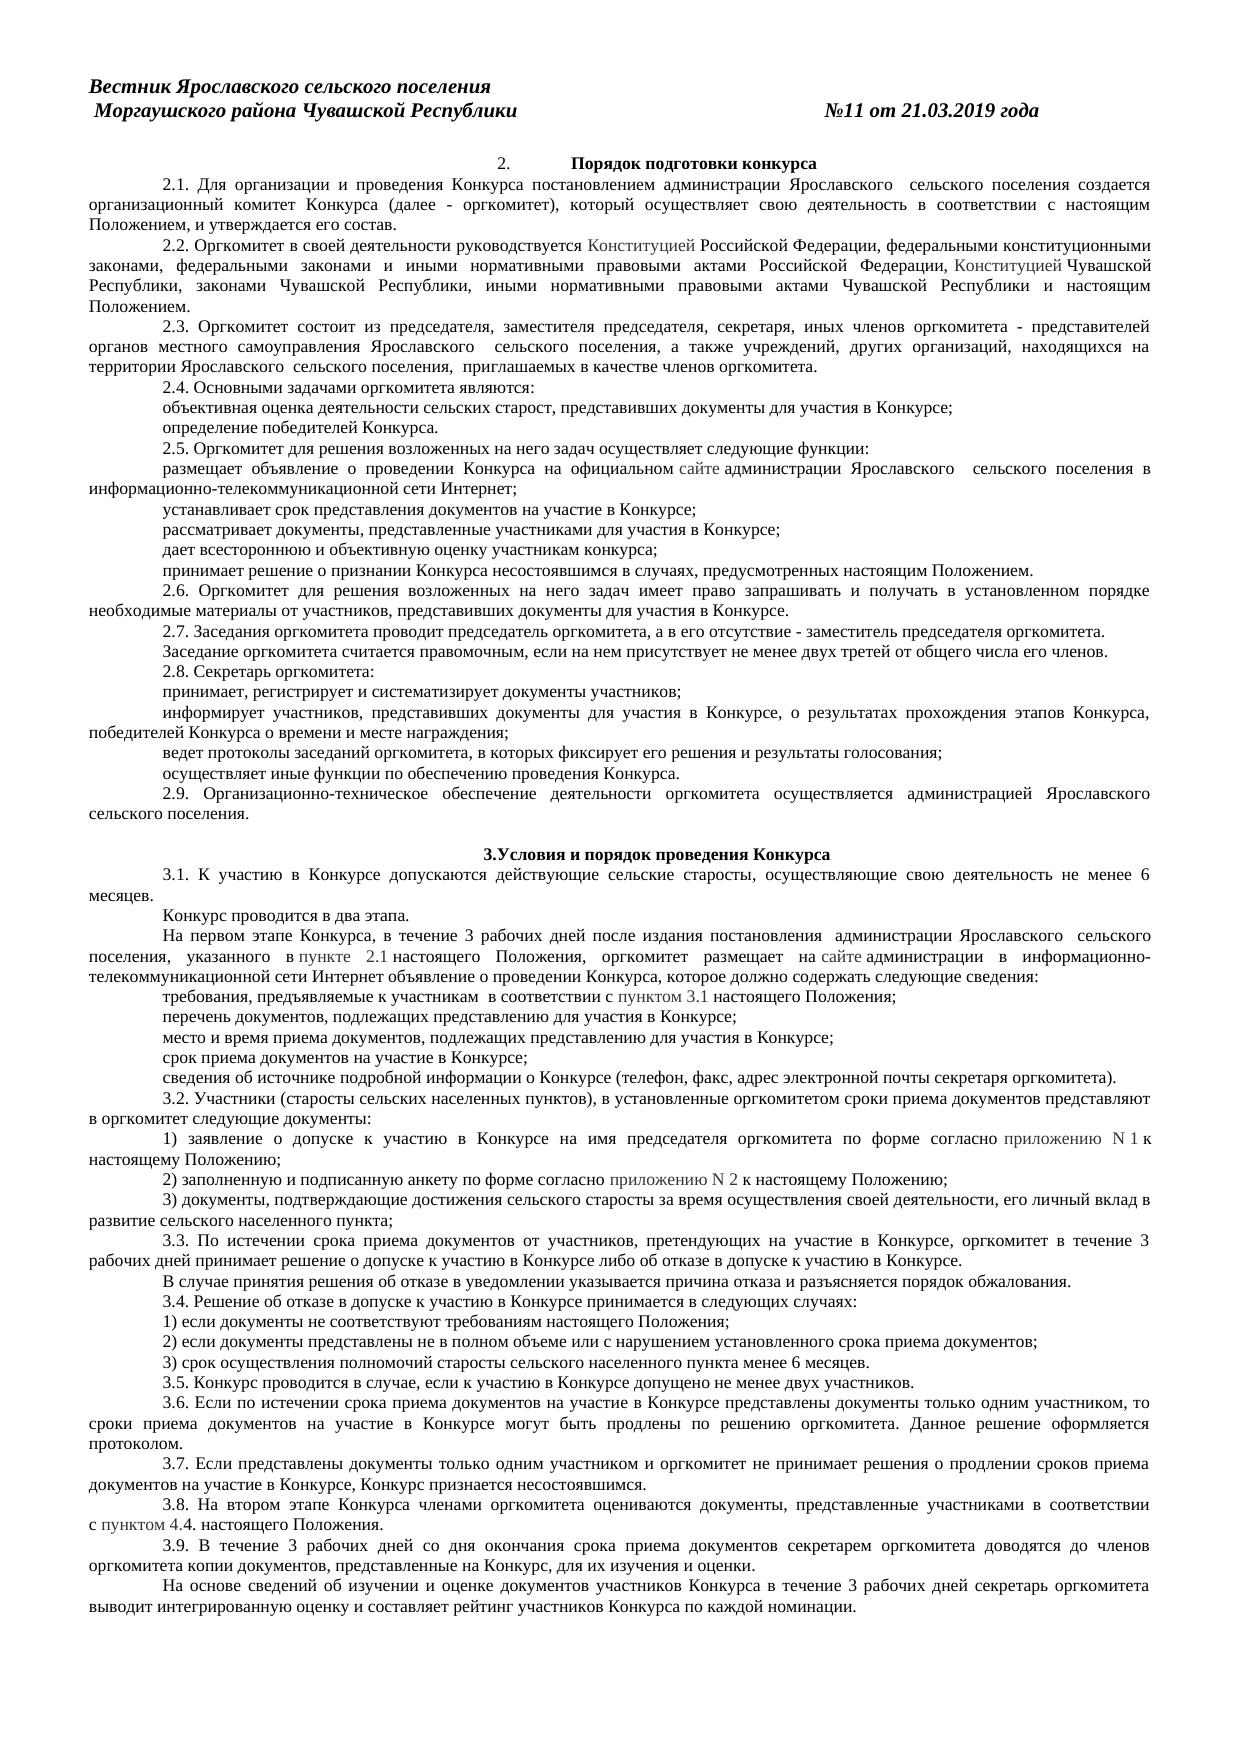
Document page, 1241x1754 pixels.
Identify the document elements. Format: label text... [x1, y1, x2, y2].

text 2.3. Оргкомитет состоит из председателя, заместителя председателя, секретаря, иных членов оргкомитета - представителей органов местного самоуправления Ярославского сельского поселения, а также учреждений, других организаций, находящихся на территории Ярославского сельского поселения, приглашаемых в качестве членов оргкомитета. [89, 316, 1152, 377]
text принимает решение о признании Конкурса несостоявшимся в случаях, предусмотренных настоящим Положением. [89, 559, 1152, 580]
text 3.3. По истечении срока приема документов от участников, претендующих на участие в Конкурсе, оргкомитет в течение 3 рабочих дней принимает решение о допуске к участию в Конкурсе либо об отказе в допуске к участию в Конкурсе. [89, 1230, 1152, 1270]
text 2) заполненную и подписанную анкету по форме согласно приложению N 2 к настоящему Положению; [89, 1169, 1152, 1189]
text 2.2. Оргкомитет в своей деятельности руководствуется Конституцией Российской Федерации, федеральными конституционными законами, федеральными законами и иными нормативными правовыми актами Российской Федерации, Конституцией Чувашской Республики, законами Чувашской Республики, иными нормативными правовыми актами Чувашской Республики и настоящим Положением. [89, 234, 1152, 316]
text 1) заявление о допуске к участию в Конкурсе на имя председателя оргкомитета по форме согласно приложению N 1 к настоящему Положению; [89, 1128, 1152, 1169]
text 2.9. Организационно-техническое обеспечение деятельности оргкомитета осуществляется администрацией Ярославского сельского поселения. [89, 783, 1152, 823]
text 2.7. Заседания оргкомитета проводит председатель оргкомитета, а в его отсутствие - заместитель председателя оргкомитета. [89, 620, 1152, 641]
text 3) документы, подтверждающие достижения сельского старосты за время осуществления своей деятельности, его личный вклад в развитие сельского населенного пункта; [89, 1189, 1152, 1230]
text 3.8. На втором этапе Конкурса членами оргкомитета оцениваются документы, представленные участниками в соответствии с пунктом 4.4. настоящего Положения. [89, 1494, 1152, 1534]
text рассматривает документы, представленные участниками для участия в Конкурсе; [89, 519, 1152, 539]
text срок приема документов на участие в Конкурсе; [89, 1047, 1152, 1067]
text дает всестороннюю и объективную оценку участникам конкурса; [89, 539, 1152, 559]
text Конкурс проводится в два этапа. [89, 905, 1152, 925]
text 2.4. Основными задачами оргкомитета являются: [89, 377, 1152, 397]
text определение победителей Конкурса. [89, 417, 1152, 438]
text В случае принятия решения об отказе в уведомлении указывается причина отказа и разъясняется порядок обжалования. [89, 1270, 1152, 1291]
text 3.Условия и порядок проведения Конкурса [89, 844, 1152, 864]
text место и время приема документов, подлежащих представлению для участия в Конкурсе; [89, 1027, 1152, 1047]
text 2.8. Секретарь оргкомитета: [89, 661, 1152, 681]
text 3.4. Решение об отказе в допуске к участию в Конкурсе принимается в следующих случаях: [89, 1291, 1152, 1311]
text 3) срок осуществления полномочий старосты сельского населенного пункта менее 6 месяцев. [89, 1352, 1152, 1372]
text 3.9. В течение 3 рабочих дней со дня окончания срока приема документов секретарем оргкомитета доводятся до членов оргкомитета копии документов, представленные на Конкурс, для их изучения и оценки. [89, 1534, 1152, 1575]
text Заседание оргкомитета считается правомочным, если на нем присутствует не менее двух третей от общего числа его членов. [89, 641, 1152, 661]
text 2) если документы представлены не в полном объеме или с нарушением установленного срока приема документов; [89, 1331, 1152, 1352]
text принимает, регистрирует и систематизирует документы участников; [89, 681, 1152, 702]
text 1) если документы не соответствуют требованиям настоящего Положения; [89, 1311, 1152, 1331]
text осуществляет иные функции по обеспечению проведения Конкурса. [89, 763, 1152, 783]
list Порядок подготовки конкурса [89, 153, 1152, 173]
text 3.5. Конкурс проводится в случае, если к участию в Конкурсе допущено не менее двух участников. [89, 1372, 1152, 1392]
text размещает объявление о проведении Конкурса на официальном сайте администрации Ярославского сельского поселения в информационно-телекоммуникационной сети Интернет; [89, 458, 1152, 498]
text На первом этапе Конкурса, в течение 3 рабочих дней после издания постановления администрации Ярославского сельского поселения, указанного в пункте 2.1 настоящего Положения, оргкомитет размещает на сайте администрации в информационно-телекоммуникационной сети Интернет объявление о проведении Конкурса, которое должно содержать следующие сведения: [89, 925, 1152, 986]
text устанавливает срок представления документов на участие в Конкурсе; [89, 498, 1152, 519]
text 2.6. Оргкомитет для решения возложенных на него задач имеет право запрашивать и получать в установленном порядке необходимые материалы от участников, представивших документы для участия в Конкурсе. [89, 580, 1152, 620]
text перечень документов, подлежащих представлению для участия в Конкурсе; [89, 1006, 1152, 1027]
text 3.1. К участию в Конкурсе допускаются действующие сельские старосты, осуществляющие свою деятельность не менее 6 месяцев. [89, 864, 1152, 905]
text На основе сведений об изучении и оценке документов участников Конкурса в течение 3 рабочих дней секретарь оргкомитета выводит интегрированную оценку и составляет рейтинг участников Конкурса по каждой номинации. [89, 1575, 1152, 1616]
text 3.6. Если по истечении срока приема документов на участие в Конкурсе представлены документы только одним участником, то сроки приема документов на участие в Конкурсе могут быть продлены по решению оргкомитета. Данное решение оформляется протоколом. [89, 1392, 1152, 1453]
text 3.2. Участники (старосты сельских населенных пунктов), в установленные оргкомитетом сроки приема документов представляют в оргкомитет следующие документы: [89, 1088, 1152, 1128]
text требования, предъявляемые к участникам в соответствии с пунктом 3.1 настоящего Положения; [89, 986, 1152, 1006]
text 2.5. Оргкомитет для решения возложенных на него задач осуществляет следующие функции: [89, 438, 1152, 458]
text 3.7. Если представлены документы только одним участником и оргкомитет не принимает решения о продлении сроков приема документов на участие в Конкурсе, Конкурс признается несостоявшимся. [89, 1453, 1152, 1494]
text информирует участников, представивших документы для участия в Конкурсе, о результатах прохождения этапов Конкурса, победителей Конкурса о времени и месте награждения; [89, 702, 1152, 742]
text 2.1. Для организации и проведения Конкурса постановлением администрации Ярославского сельского поселения создается организационный комитет Конкурса (далее - оргкомитет), который осуществляет свою деятельность в соответствии с настоящим Положением, и утверждается его состав. [89, 173, 1152, 234]
text сведения об источнике подробной информации о Конкурсе (телефон, факс, адрес электронной почты секретаря оргкомитета). [89, 1067, 1152, 1088]
text объективная оценка деятельности сельских старост, представивших документы для участия в Конкурсе; [89, 397, 1152, 417]
text ведет протоколы заседаний оргкомитета, в которых фиксирует его решения и результаты голосования; [89, 742, 1152, 763]
